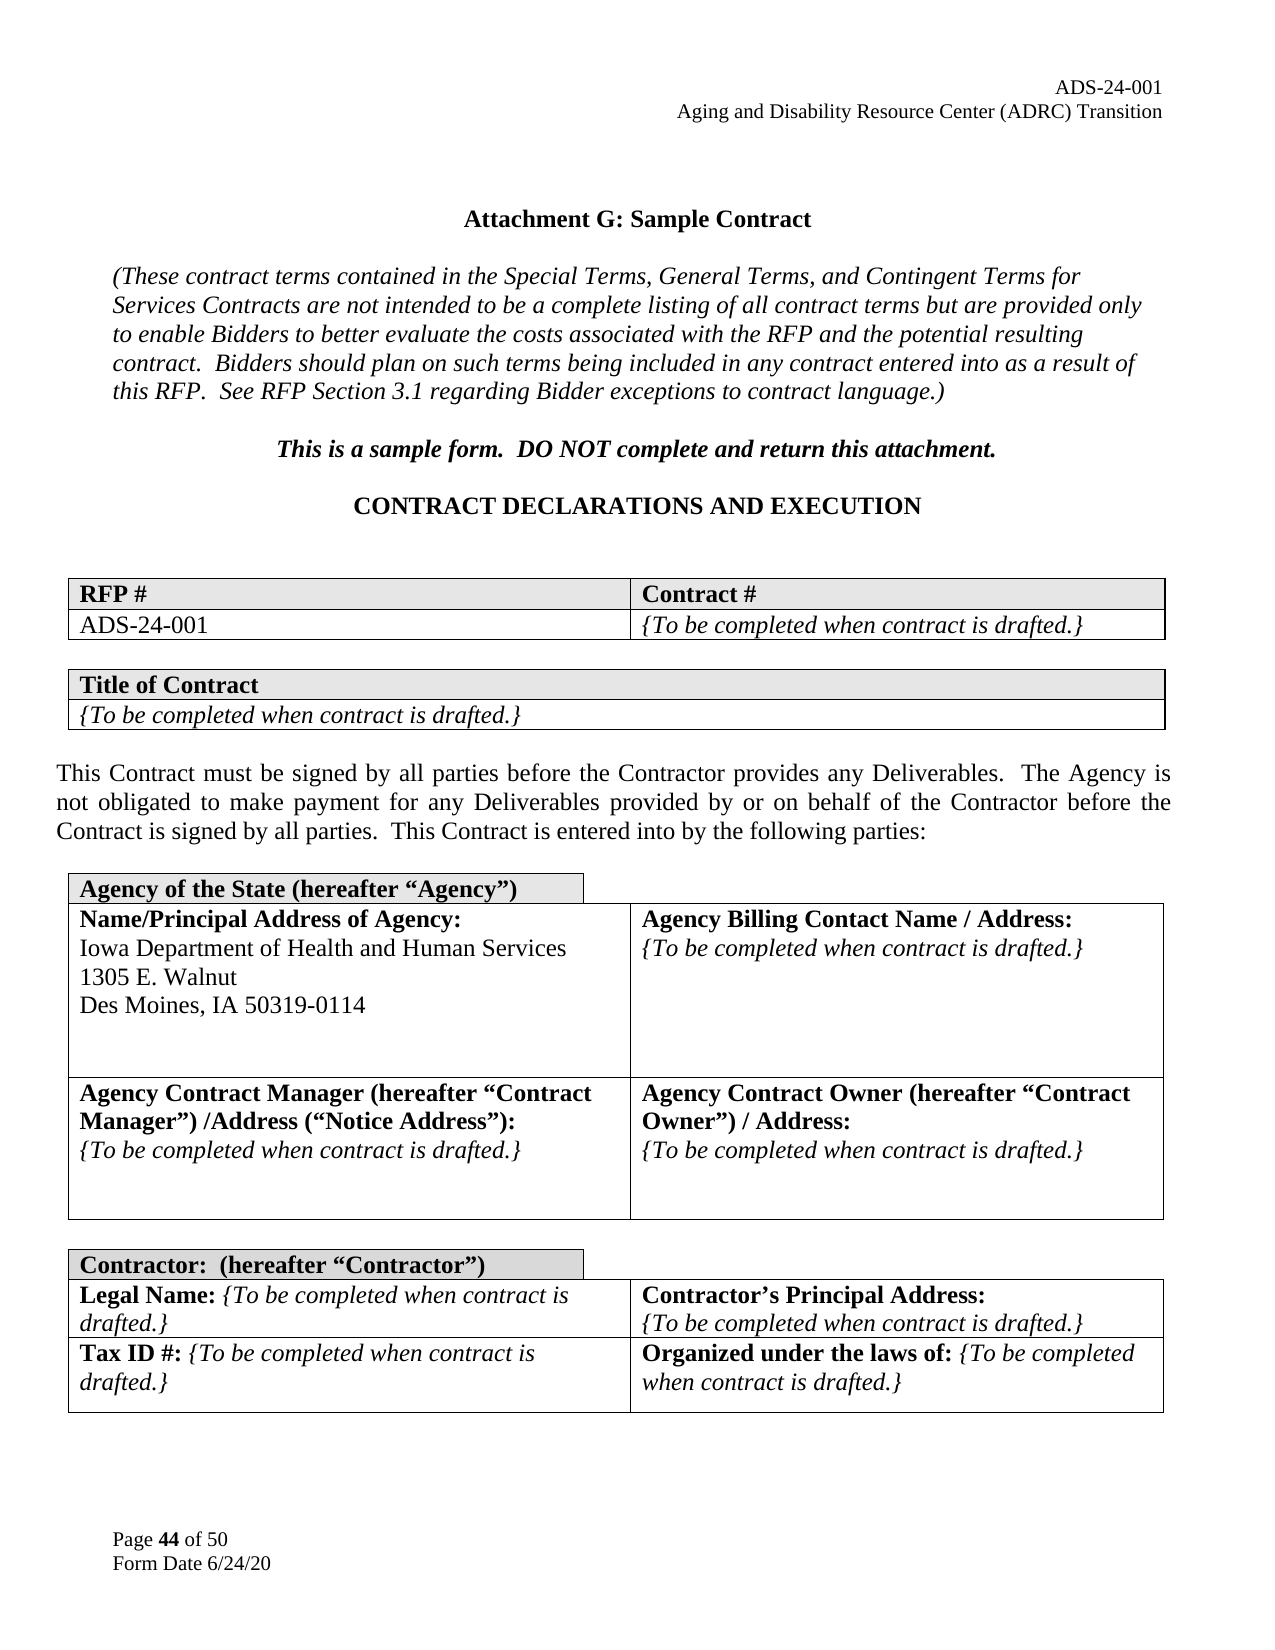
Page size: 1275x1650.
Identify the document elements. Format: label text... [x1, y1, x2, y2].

table_cell Agency Contract Owner (hereafter “Contract Owner”) / Address: {To be completed when contract is drafted.} [631, 1078, 1163, 1219]
text This is a sample form. DO NOT complete and return this attachment. [112, 434, 1162, 463]
text (These contract terms contained in the Special Terms, General Terms, and Contingent Terms for Services Contracts are not intended to be a complete listing of all contract terms but are provided only to enable Bidders to better evaluate the costs associated with the RFP and the potential resulting contract. Bidders should plan on such terms being included in any contract entered into as a result of this RFP. See RFP Section 3.1 regarding Bidder exceptions to contract language.) [112, 261, 1162, 405]
table_cell ADS-24-001 [69, 610, 630, 639]
table_cell Agency Billing Contact Name / Address: {To be completed when contract is drafted.} [631, 904, 1163, 1077]
table_cell Tax ID #: {To be completed when contract is drafted.} [69, 1338, 630, 1412]
table_header Agency of the State (hereafter “Agency”) [69, 874, 583, 903]
table_cell {To be completed when contract is drafted.} [69, 700, 1164, 728]
text This Contract must be signed by all parties before the Contractor provides any Deliverables. The Agency is not obligated to make payment for any Deliverables provided by or on behalf of the Contractor before the Contract is signed by all parties. This Contract is entered into by the following parties: [56, 758, 1173, 844]
table_header Contractor: (hereafter “Contractor”) [69, 1250, 583, 1279]
table_cell Name/Principal Address of Agency: Iowa Department of Health and Human Services 1305 E. Walnut Des Moines, IA 50319-0114 [69, 904, 630, 1077]
table_header Contract # [631, 579, 1164, 609]
table_header Title of Contract [69, 670, 1164, 699]
table_cell Organized under the laws of: {To be completed when contract is drafted.} [631, 1338, 1163, 1412]
table_header RFP # [69, 579, 630, 609]
table_cell {To be completed when contract is drafted.} [631, 610, 1164, 639]
subtitle Attachment G: Sample Contract [112, 204, 1162, 233]
table_cell Agency Contract Manager (hereafter “Contract Manager”) /Address (“Notice Address”): {To be completed when contract is drafted.} [69, 1078, 630, 1219]
text CONTRACT DECLARATIONS AND EXECUTION [112, 491, 1162, 520]
table_cell Legal Name: {To be completed when contract is drafted.} [69, 1280, 630, 1337]
table_cell Contractor’s Principal Address: {To be completed when contract is drafted.} [631, 1280, 1163, 1337]
